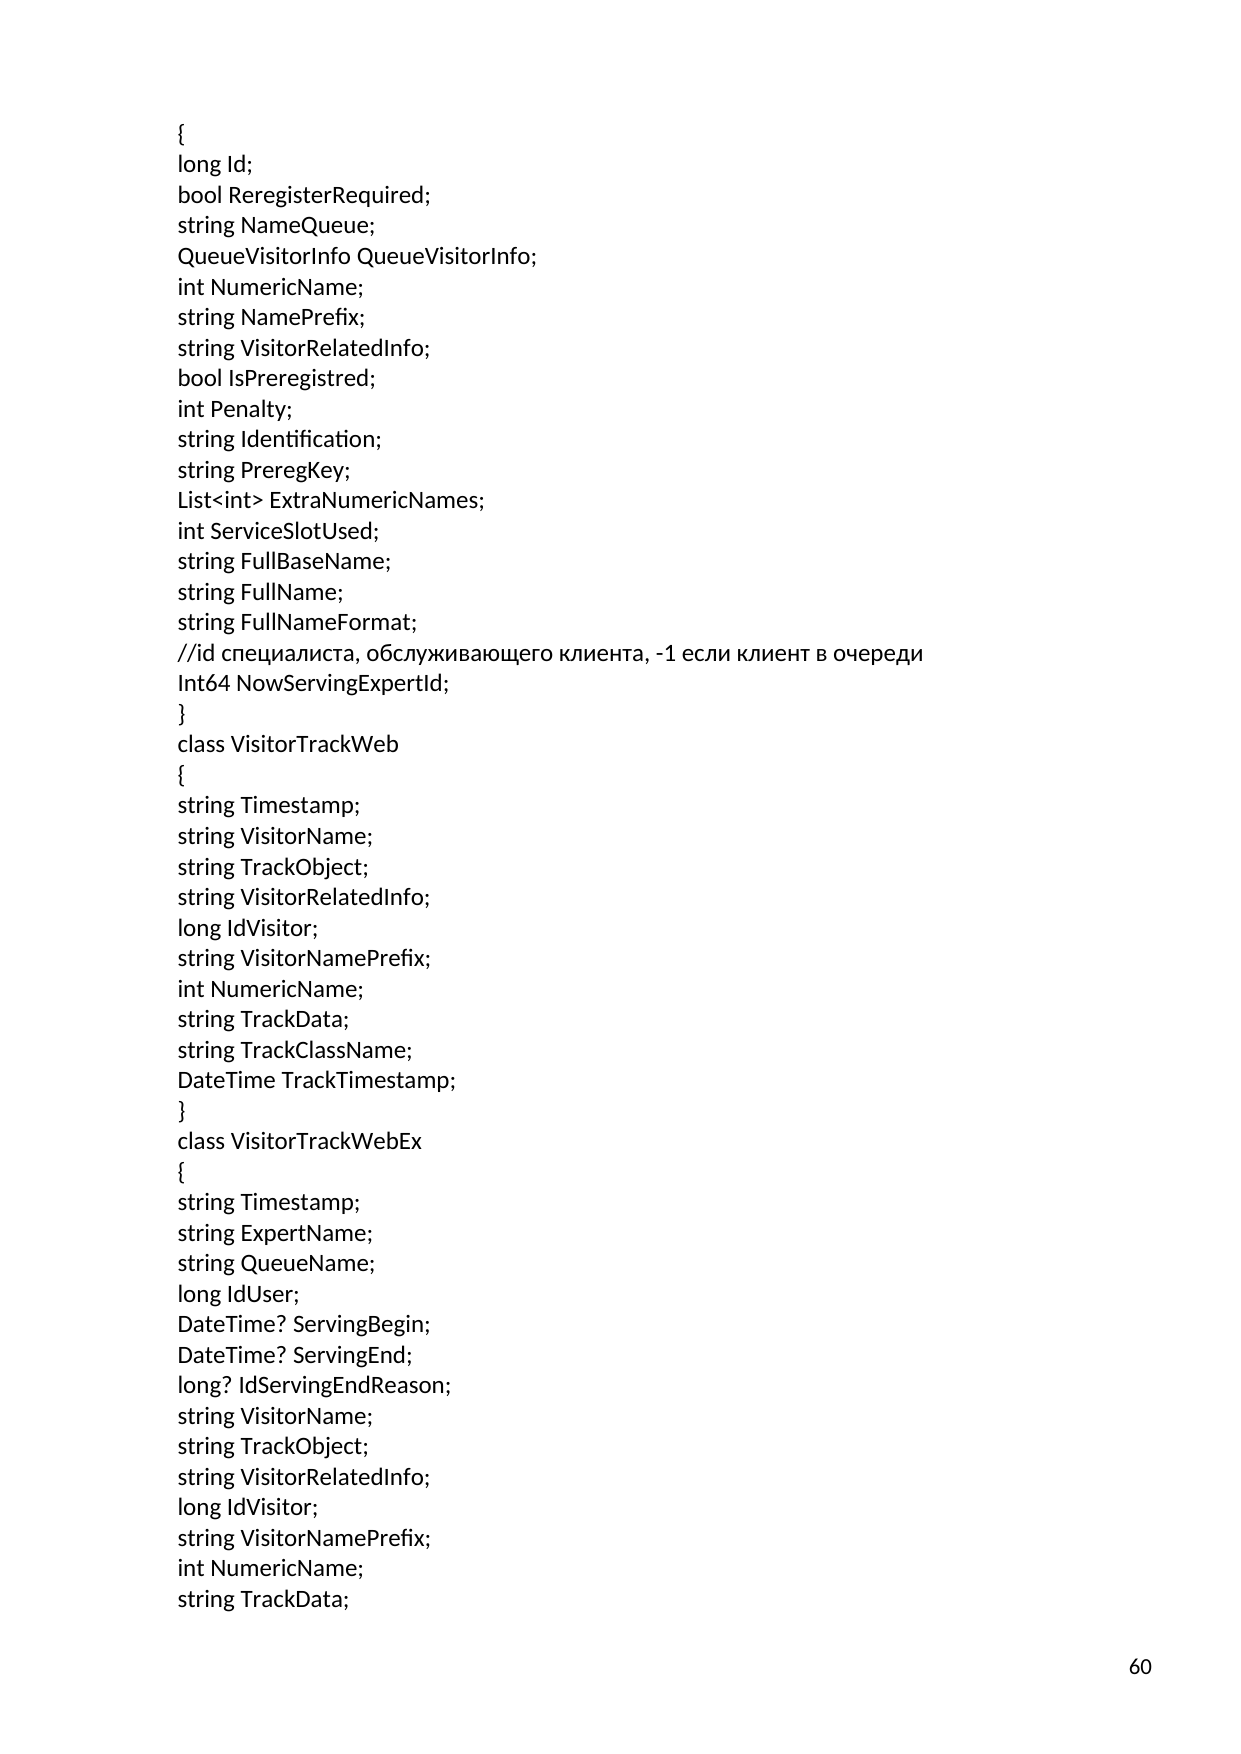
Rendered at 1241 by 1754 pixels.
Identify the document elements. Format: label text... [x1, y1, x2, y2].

text string FullName; [177, 576, 1152, 606]
text } [177, 1095, 1152, 1125]
text string ExpertName; [177, 1217, 1152, 1247]
text string VisitorRelatedInfo; [177, 332, 1152, 362]
text QueueVisitorInfo QueueVisitorInfo; [177, 240, 1152, 271]
text string VisitorNamePrefix; [177, 942, 1152, 973]
text string Identification; [177, 423, 1152, 454]
text int NumericName; [177, 271, 1152, 301]
text string VisitorNamePrefix; [177, 1522, 1152, 1553]
text Int64 NowServingExpertId; [177, 667, 1152, 698]
text string Timestamp; [177, 1186, 1152, 1217]
text string FullNameFormat; [177, 606, 1152, 637]
text string VisitorRelatedInfo; [177, 1461, 1152, 1492]
text DateTime? ServingEnd; [177, 1339, 1152, 1369]
text int ServiceSlotUsed; [177, 515, 1152, 545]
text int NumericName; [177, 1553, 1152, 1583]
text DateTime TrackTimestamp; [177, 1064, 1152, 1095]
text int NumericName; [177, 973, 1152, 1003]
text string PreregKey; [177, 454, 1152, 484]
text long Id; [177, 149, 1152, 179]
text string FullBaseName; [177, 545, 1152, 576]
text string TrackObject; [177, 1431, 1152, 1461]
text string QueueName; [177, 1247, 1152, 1278]
text List<int> ExtraNumericNames; [177, 484, 1152, 515]
text bool ReregisterRequired; [177, 179, 1152, 210]
text long IdVisitor; [177, 1492, 1152, 1522]
text string NamePrefix; [177, 301, 1152, 332]
text bool IsPreregistred; [177, 362, 1152, 393]
text string NameQueue; [177, 210, 1152, 240]
text class VisitorTrackWebEx [177, 1125, 1152, 1156]
text //id специалиста, обслуживающего клиента, -1 если клиент в очереди [177, 637, 1152, 667]
text string VisitorRelatedInfo; [177, 881, 1152, 912]
text string VisitorName; [177, 820, 1152, 851]
text long IdUser; [177, 1278, 1152, 1308]
text string VisitorName; [177, 1400, 1152, 1431]
text class VisitorTrackWeb [177, 728, 1152, 759]
text string TrackData; [177, 1003, 1152, 1034]
text long? IdServingEndReason; [177, 1369, 1152, 1400]
text int Penalty; [177, 393, 1152, 423]
text DateTime? ServingBegin; [177, 1308, 1152, 1339]
text string TrackData; [177, 1583, 1152, 1614]
text { [177, 1156, 1152, 1186]
text { [177, 118, 1152, 149]
text string Timestamp; [177, 789, 1152, 820]
text } [177, 698, 1152, 728]
text { [177, 759, 1152, 789]
text string TrackObject; [177, 851, 1152, 881]
text string TrackClassName; [177, 1034, 1152, 1064]
text long IdVisitor; [177, 912, 1152, 942]
